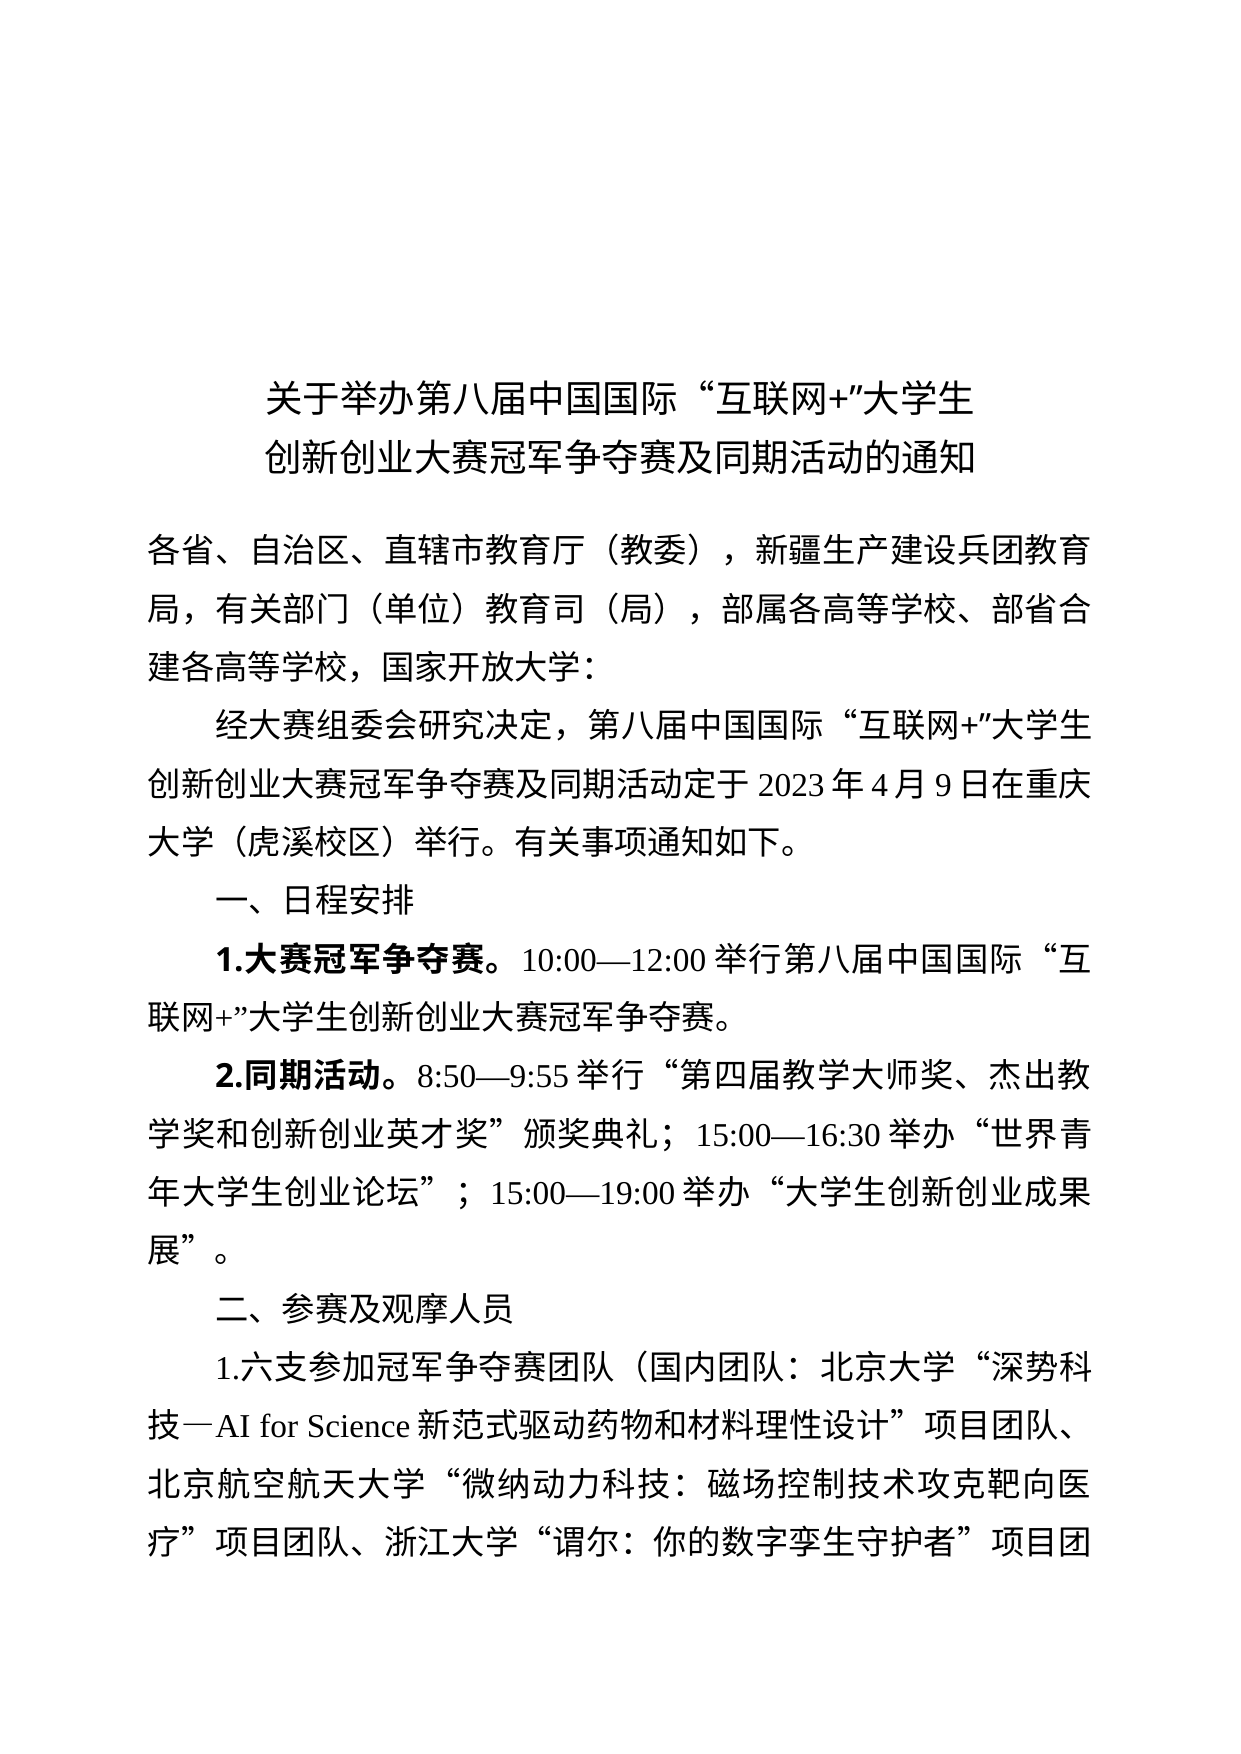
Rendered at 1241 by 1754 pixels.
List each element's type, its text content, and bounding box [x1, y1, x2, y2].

text 各省、自治区、直辖市教育厅（教委），新疆生产建设兵团教育局，有关部门（单位）教育司（局），部属各高等学校、部省合建各高等学校，国家开放大学： [148, 516, 1092, 691]
text 二、参赛及观摩人员 [148, 1274, 1092, 1333]
text 创新创业大赛冠军争夺赛及同期活动的通知 [148, 424, 1092, 483]
text 一、日程安排 [148, 866, 1092, 924]
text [148, 1333, 1092, 1566]
text 1.大赛冠军争夺赛。10:00—12:00举行第八届中国国际“互联网+”大学生创新创业大赛冠军争夺赛。 [148, 924, 1092, 1041]
text 2.同期活动。8:50—9:55举行“第四届教学大师奖、杰出教学奖和创新创业英才奖”颁奖典礼；15:00—16:30举办“世界青年大学生创业论坛”；15:00—19:00举办“大学生创新创业成果展”。 [148, 1041, 1092, 1274]
text 经大赛组委会研究决定，第八届中国国际“互联网+”大学生创新创业大赛冠军争夺赛及同期活动定于2023年4月9日在重庆大学（虎溪校区）举行。有关事项通知如下。 [148, 691, 1092, 866]
text 关于举办第八届中国国际“互联网+”大学生 [148, 366, 1092, 424]
